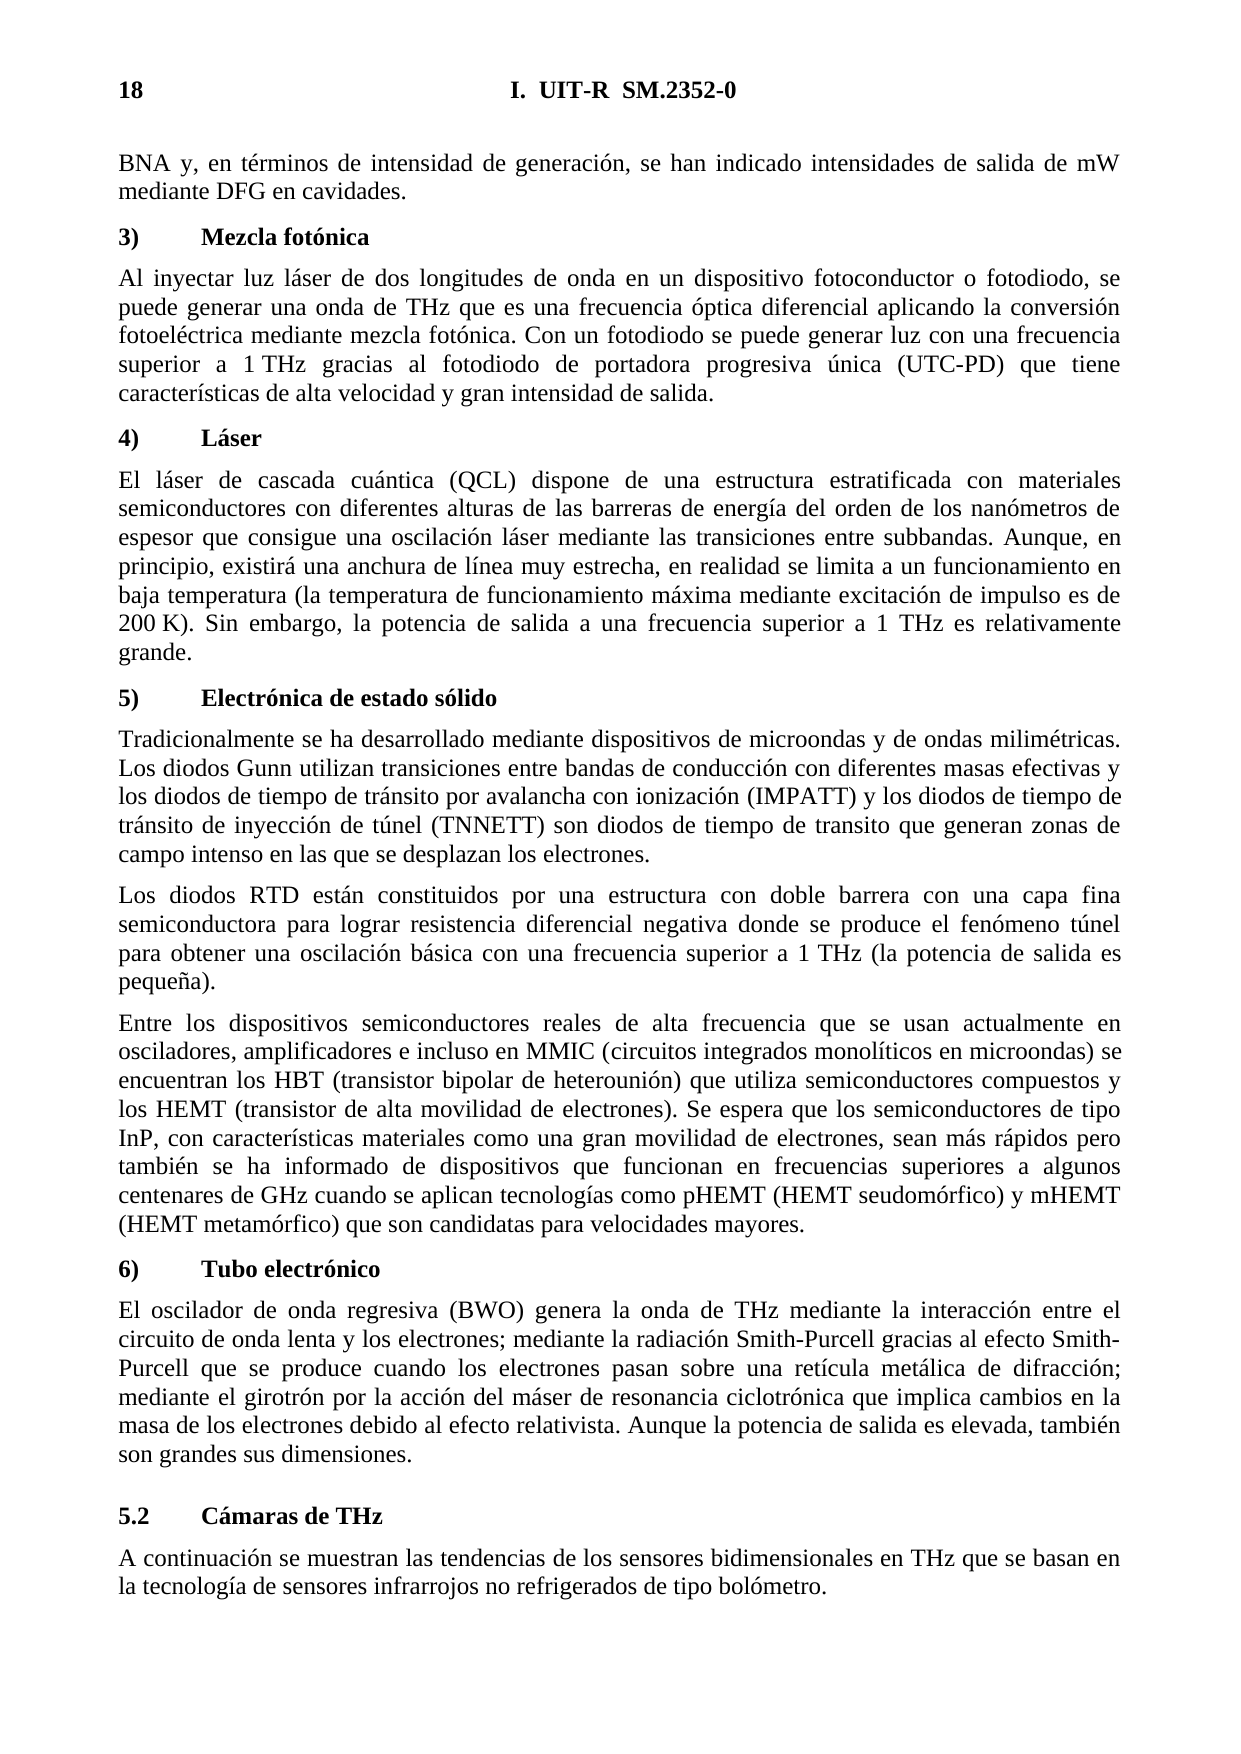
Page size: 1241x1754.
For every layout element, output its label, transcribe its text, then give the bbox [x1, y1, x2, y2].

subtitle 5.2 Cámaras de THz [118, 1501, 1122, 1530]
text Los diodos RTD están constituidos por una estructura con doble barrera con una capa fina semiconductora para lograr resistencia diferencial negativa donde se produce el fenómeno túnel para obtener una oscilación básica con una frecuencia superior a 1 THz (la potencia de salida es pequeña). [118, 880, 1122, 995]
text Al inyectar luz láser de dos longitudes de onda en un dispositivo fotoconductor o fotodiodo, se puede generar una onda de THz que es una frecuencia óptica diferencial aplicando la conversión fotoeléctrica mediante mezcla fotónica. Con un fotodiodo se puede generar luz con una frecuencia superior a 1 THz gracias al fotodiodo de portadora progresiva única (UTC-PD) que tiene características de alta velocidad y gran intensidad de salida. [118, 263, 1122, 407]
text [118, 148, 1122, 205]
subtitle 6) Tubo electrónico [118, 1254, 1122, 1283]
text A continuación se muestran las tendencias de los sensores bidimensionales en THz que se basan en la tecnología de sensores infrarrojos no refrigerados de tipo bolómetro. [118, 1543, 1122, 1600]
subtitle 4) Láser [118, 423, 1122, 452]
subtitle 3) Mezcla fotónica [118, 222, 1122, 251]
text El láser de cascada cuántica (QCL) dispone de una estructura estratificada con materiales semiconductores con diferentes alturas de las barreras de energía del orden de los nanómetros de espesor que consigue una oscilación láser mediante las transiciones entre subbandas. Aunque, en principio, existirá una anchura de línea muy estrecha, en realidad se limita a un funcionamiento en baja temperatura (la temperatura de funcionamiento máxima mediante excitación de impulso es de 200 K). Sin embargo, la potencia de salida a una frecuencia superior a 1 THz es relativamente grande. [118, 465, 1122, 666]
text Entre los dispositivos semiconductores reales de alta frecuencia que se usan actualmente en osciladores, amplificadores e incluso en MMIC (circuitos integrados monolíticos en microondas) se encuentran los HBT (transistor bipolar de heterounión) que utiliza semiconductores compuestos y los HEMT (transistor de alta movilidad de electrones). Se espera que los semiconductores de tipo InP, con características materiales como una gran movilidad de electrones, sean más rápidos pero también se ha informado de dispositivos que funcionan en frecuencias superiores a algunos centenares de GHz cuando se aplican tecnologías como pHEMT (HEMT seudomórfico) y mHEMT (HEMT metamórfico) que son candidatas para velocidades mayores. [118, 1008, 1122, 1238]
subtitle 5) Electrónica de estado sólido [118, 683, 1122, 711]
text El oscilador de onda regresiva (BWO) genera la onda de THz mediante la interacción entre el circuito de onda lenta y los electrones; mediante la radiación Smith-Purcell gracias al efecto Smith-Purcell que se produce cuando los electrones pasan sobre una retícula metálica de difracción; mediante el girotrón por la acción del máser de resonancia ciclotrónica que implica cambios en la masa de los electrones debido al efecto relativista. Aunque la potencia de salida es elevada, también son grandes sus dimensiones. [118, 1296, 1122, 1468]
text Tradicionalmente se ha desarrollado mediante dispositivos de microondas y de ondas milimétricas. Los diodos Gunn utilizan transiciones entre bandas de conducción con diferentes masas efectivas y los diodos de tiempo de tránsito por avalancha con ionización (IMPATT) y los diodos de tiempo de tránsito de inyección de túnel (TNNETT) son diodos de tiempo de transito que generan zonas de campo intenso en las que se desplazan los electrones. [118, 724, 1122, 868]
